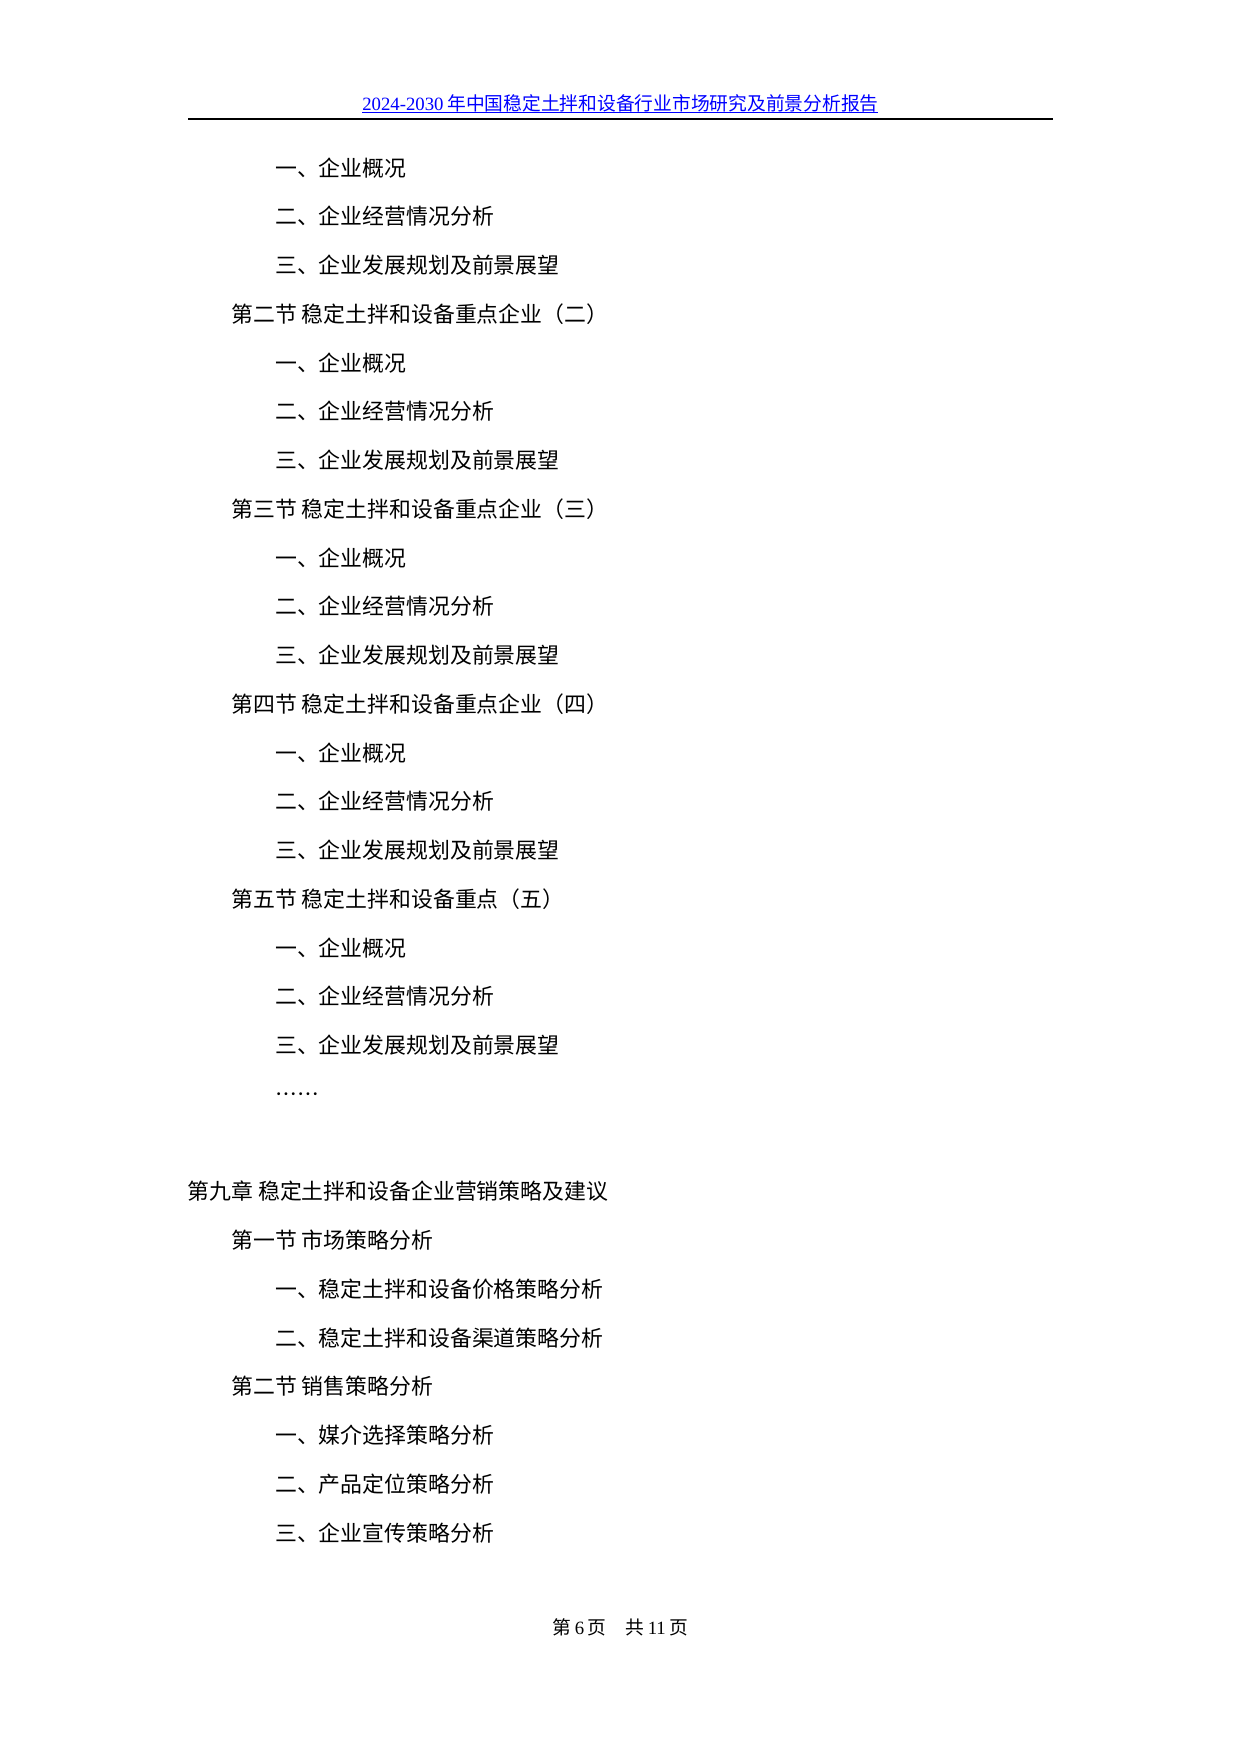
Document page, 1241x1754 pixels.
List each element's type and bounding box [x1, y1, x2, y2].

text [187, 150, 1053, 1548]
